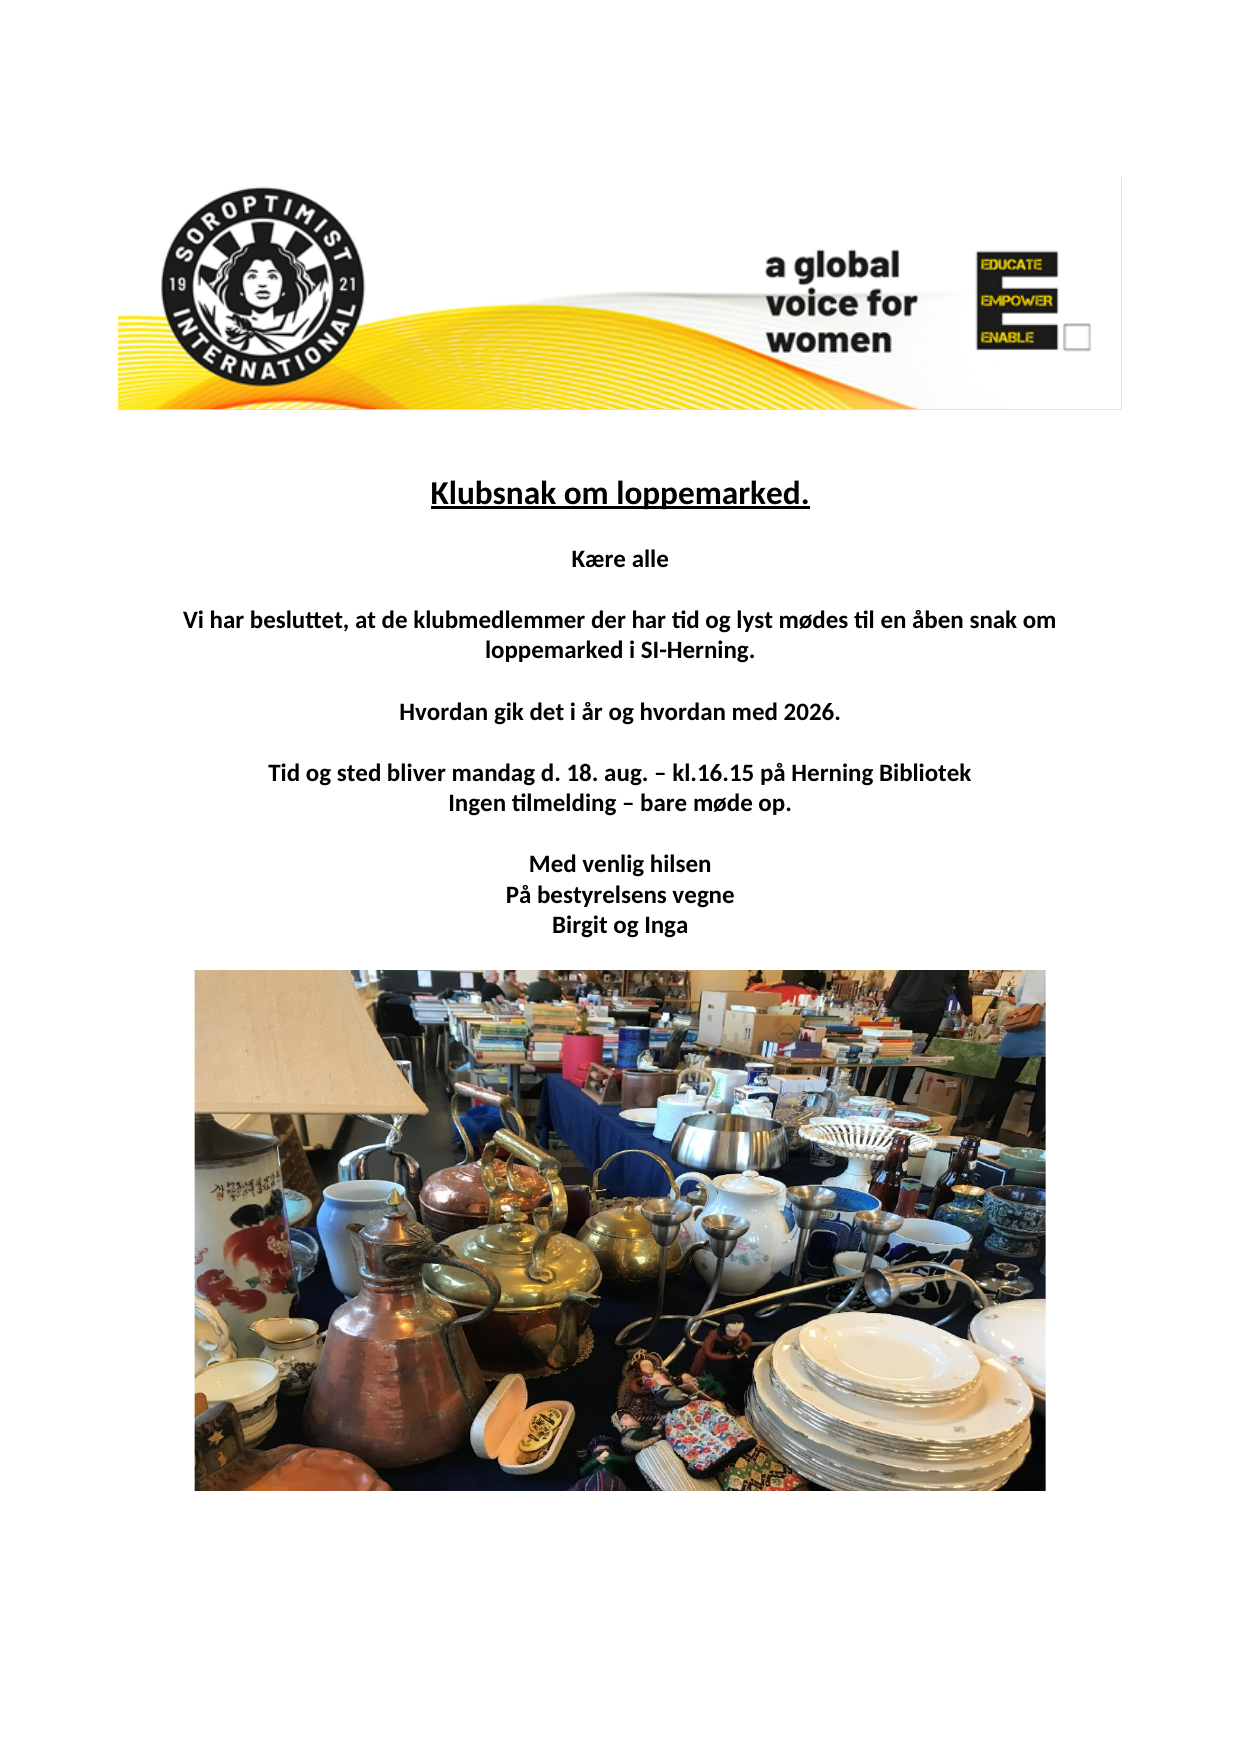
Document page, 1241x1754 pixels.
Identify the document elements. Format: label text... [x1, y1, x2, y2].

picture [194, 970, 1046, 1491]
text Vi har besluttet, at de klubmedlemmer der har tid og lyst mødes til en åben snak om loppemarked i SI-Herning. [118, 604, 1122, 665]
text Ingen tilmelding – bare møde op. [118, 787, 1122, 818]
text Kære alle [118, 543, 1122, 573]
text Klubsnak om loppemarked. [118, 472, 1122, 512]
picture [118, 177, 1123, 411]
text Hvordan gik det i år og hvordan med 2026. [118, 696, 1122, 726]
text Tid og sted bliver mandag d. 18. aug. – kl.16.15 på Herning Bibliotek [118, 757, 1122, 787]
text På bestyrelsens vegne [118, 879, 1122, 909]
text Med venlig hilsen [118, 848, 1122, 879]
text Birgit og Inga [118, 909, 1122, 940]
